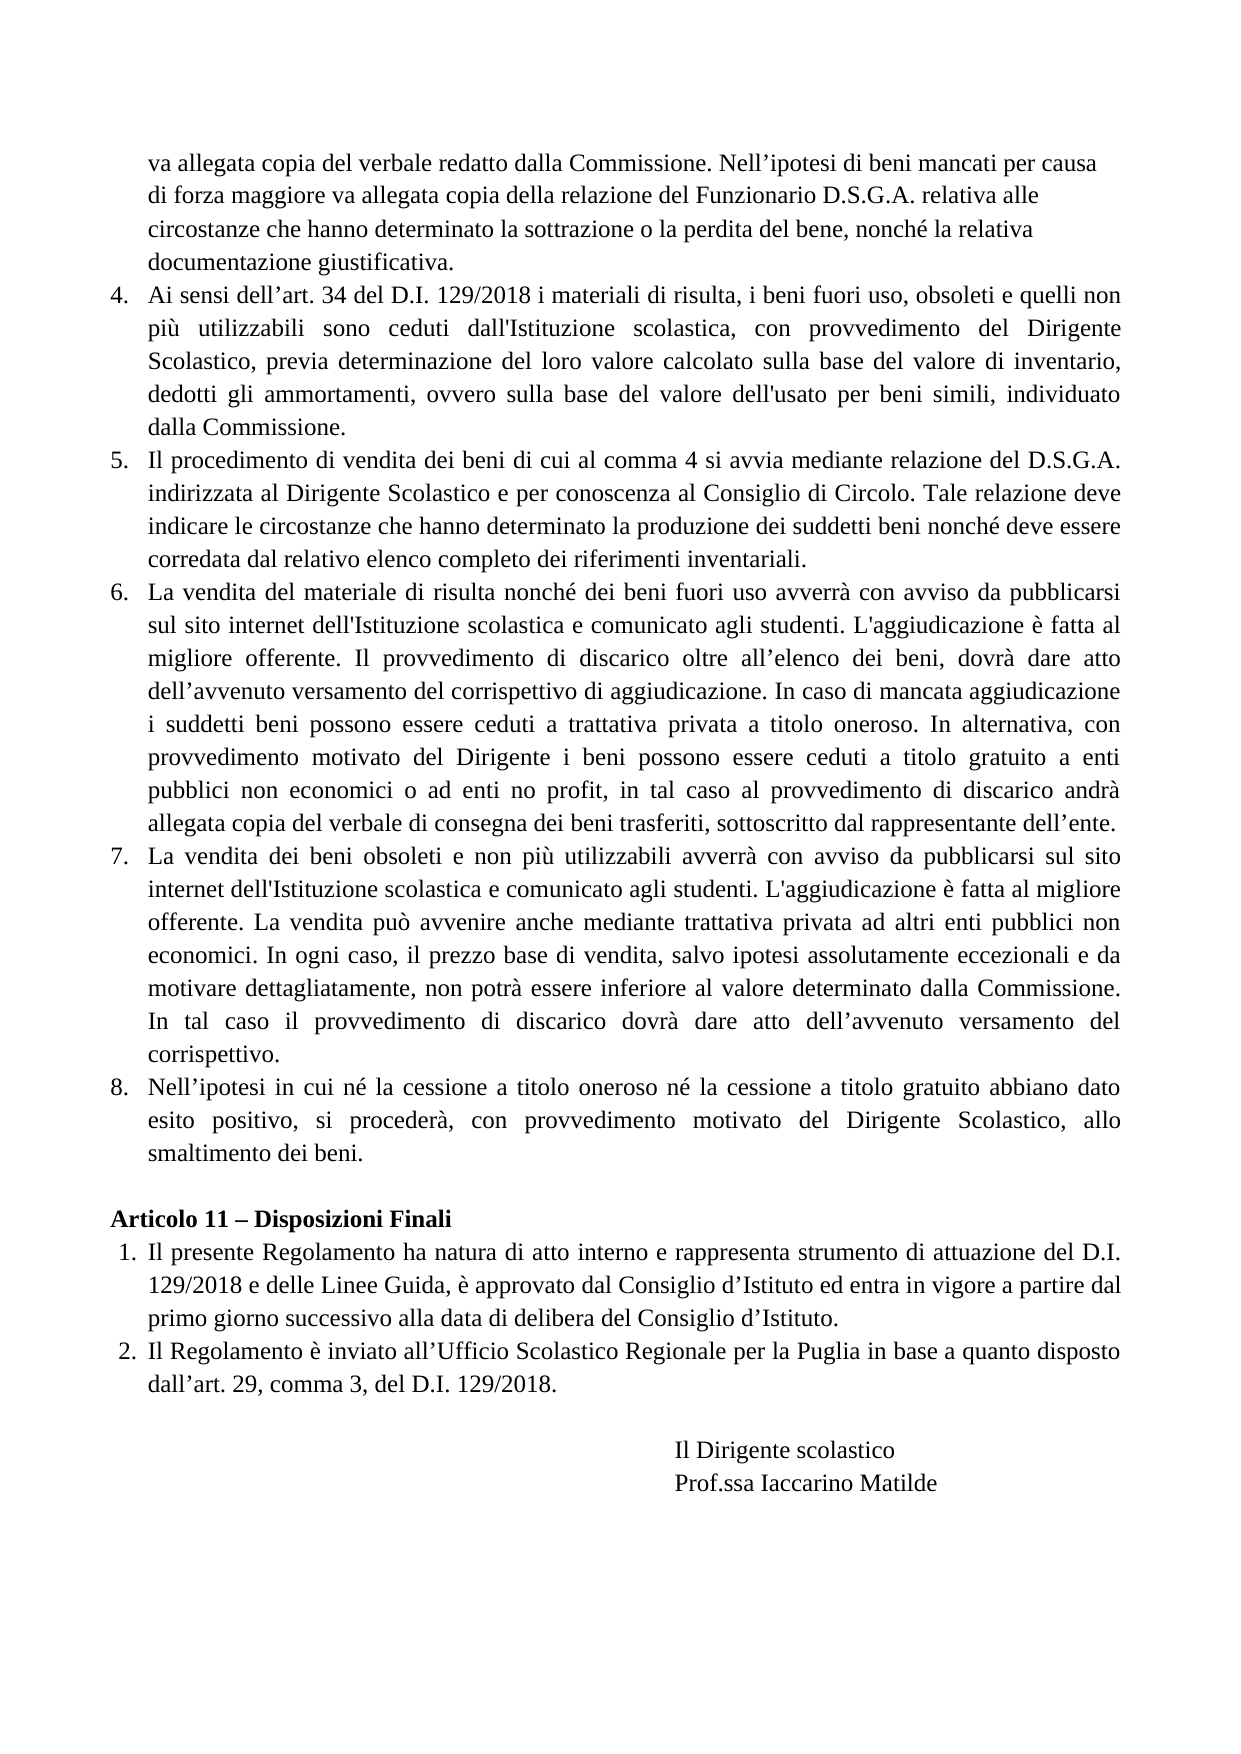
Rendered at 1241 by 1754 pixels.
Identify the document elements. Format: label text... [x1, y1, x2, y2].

list Articolo 11 – Disposizioni Finali [110, 1204, 1122, 1233]
list Il Regolamento è inviato all’Ufficio Scolastico Regionale per la Puglia in base a quanto disposto dall’art. 29, comma 3, del D.I. 129/2018. [118, 1336, 1122, 1398]
list Nell’ipotesi in cui né la cessione a titolo oneroso né la cessione a titolo gratuito abbiano dato esito positivo, si procederà, con provvedimento motivato del Dirigente Scolastico, allo smaltimento dei beni. [110, 1072, 1122, 1167]
list La vendita dei beni obsoleti e non più utilizzabili avverrà con avviso da pubblicarsi sul sito internet dell'Istituzione scolastica e comunicato agli studenti. L'aggiudicazione è fatta al migliore offerente. La vendita può avvenire anche mediante trattativa privata ad altri enti pubblici non economici. In ogni caso, il prezzo base di vendita, salvo ipotesi assolutamente eccezionali e da motivare dettagliatamente, non potrà essere inferiore al valore determinato dalla Commissione. In tal caso il provvedimento di discarico dovrà dare atto dell’avvenuto versamento del corrispettivo. [110, 841, 1122, 1068]
list Il presente Regolamento ha natura di atto interno e rappresenta strumento di attuazione del D.I. 129/2018 e delle Linee Guida, è approvato dal Consiglio d’Istituto ed entra in vigore a partire dal primo giorno successivo alla data di delibera del Consiglio d’Istituto. [118, 1237, 1122, 1332]
list Il procedimento di vendita dei beni di cui al comma 4 si avvia mediante relazione del D.S.G.A. indirizzata al Dirigente Scolastico e per conoscenza al Consiglio di Circolo. Tale relazione deve indicare le circostanze che hanno determinato la produzione dei suddetti beni nonché deve essere corredata dal relativo elenco completo dei riferimenti inventariali. [110, 445, 1122, 573]
list Ai sensi dell’art. 34 del D.I. 129/2018 i materiali di risulta, i beni fuori uso, obsoleti e quelli non più utilizzabili sono ceduti dall'Istituzione scolastica, con provvedimento del Dirigente Scolastico, previa determinazione del loro valore calcolato sulla base del valore di inventario, dedotti gli ammortamenti, ovvero sulla base del valore dell'usato per beni simili, individuato dalla Commissione. [110, 280, 1122, 441]
list Il Dirigente scolastico [193, 1435, 1122, 1464]
list Prof.ssa Iaccarino Matilde [193, 1468, 1122, 1497]
list La vendita del materiale di risulta nonché dei beni fuori uso avverrà con avviso da pubblicarsi sul sito internet dell'Istituzione scolastica e comunicato agli studenti. L'aggiudicazione è fatta al migliore offerente. Il provvedimento di discarico oltre all’elenco dei beni, dovrà dare atto dell’avvenuto versamento del corrispettivo di aggiudicazione. In caso di mancata aggiudicazione i suddetti beni possono essere ceduti a trattativa privata a titolo oneroso. In alternativa, con provvedimento motivato del Dirigente i beni possono essere ceduti a titolo gratuito a enti pubblici non economici o ad enti no profit, in tal caso al provvedimento di discarico andrà allegata copia del verbale di consegna dei beni trasferiti, sottoscritto dal rappresentante dell’ente. [110, 577, 1122, 837]
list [118, 148, 1122, 275]
